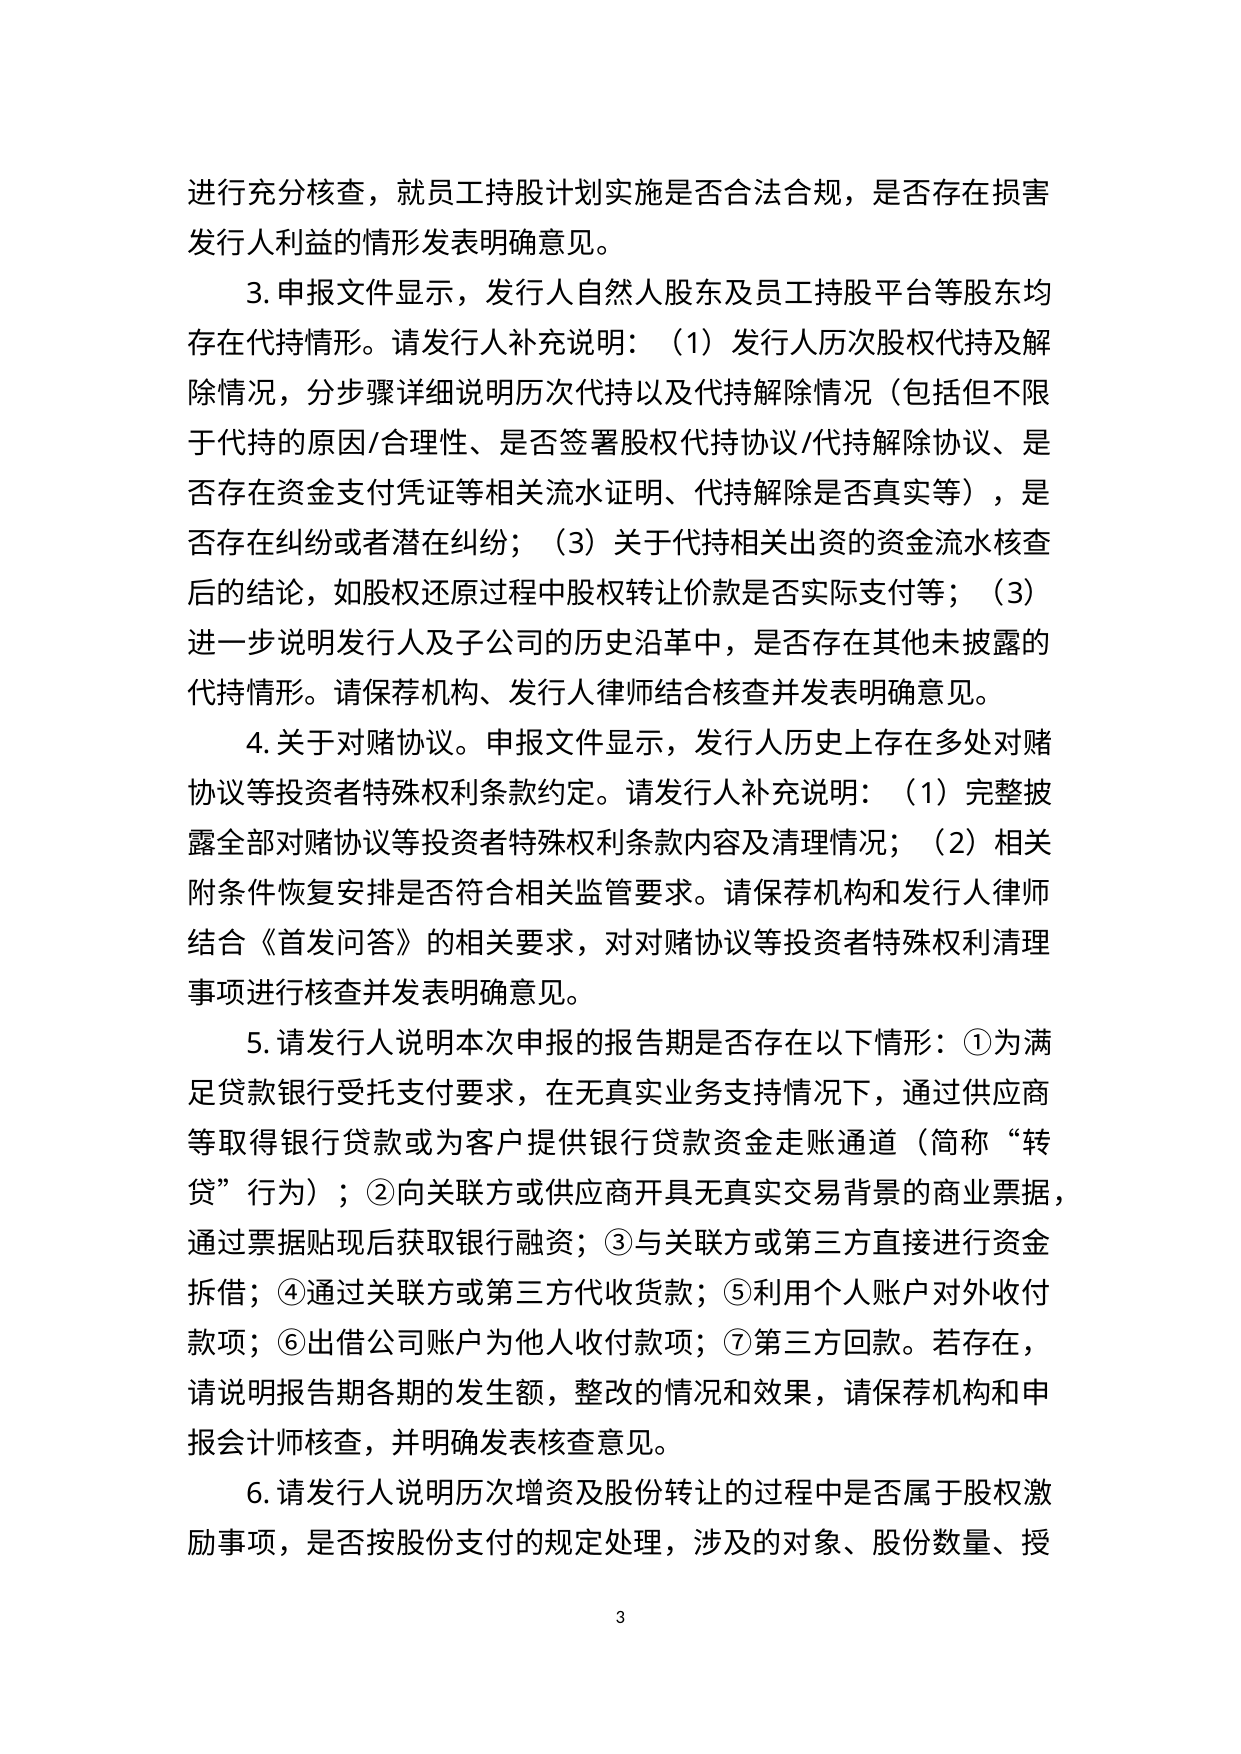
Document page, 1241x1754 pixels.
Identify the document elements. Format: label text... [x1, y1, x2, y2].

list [187, 1462, 1053, 1562]
list 请发行人说明本次申报的报告期是否存在以下情形：①为满足贷款银行受托支付要求，在无真实业务支持情况下，通过供应商等取得银行贷款或为客户提供银行贷款资金走账通道（简称“转贷”行为）；②向关联方或供应商开具无真实交易背景的商业票据，通过票据贴现后获取银行融资；③与关联方或第三方直接进行资金拆借；④通过关联方或第三方代收货款；⑤利用个人账户对外收付款项；⑥出借公司账户为他人收付款项；⑦第三方回款。若存在，请说明报告期各期的发生额，整改的情况和效果，请保荐机构和申报会计师核查，并明确发表核查意见。 [187, 1012, 1053, 1462]
list 关于对赌协议。申报文件显示，发行人历史上存在多处对赌协议等投资者特殊权利条款约定。请发行人补充说明：（1）完整披露全部对赌协议等投资者特殊权利条款内容及清理情况；（2）相关附条件恢复安排是否符合相关监管要求。请保荐机构和发行人律师结合《首发问答》的相关要求，对对赌协议等投资者特殊权利清理事项进行核查并发表明确意见。 [187, 712, 1053, 1012]
list 申报文件显示，发行人自然人股东及员工持股平台等股东均存在代持情形。请发行人补充说明：（1）发行人历次股权代持及解除情况，分步骤详细说明历次代持以及代持解除情况（包括但不限于代持的原因/合理性、是否签署股权代持协议/代持解除协议、是否存在资金支付凭证等相关流水证明、代持解除是否真实等），是否存在纠纷或者潜在纠纷；（3）关于代持相关出资的资金流水核查后的结论，如股权还原过程中股权转让价款是否实际支付等；（3）进一步说明发行人及子公司的历史沿革中，是否存在其他未披露的代持情形。请保荐机构、发行人律师结合核查并发表明确意见。 [187, 262, 1053, 712]
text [187, 162, 1053, 262]
